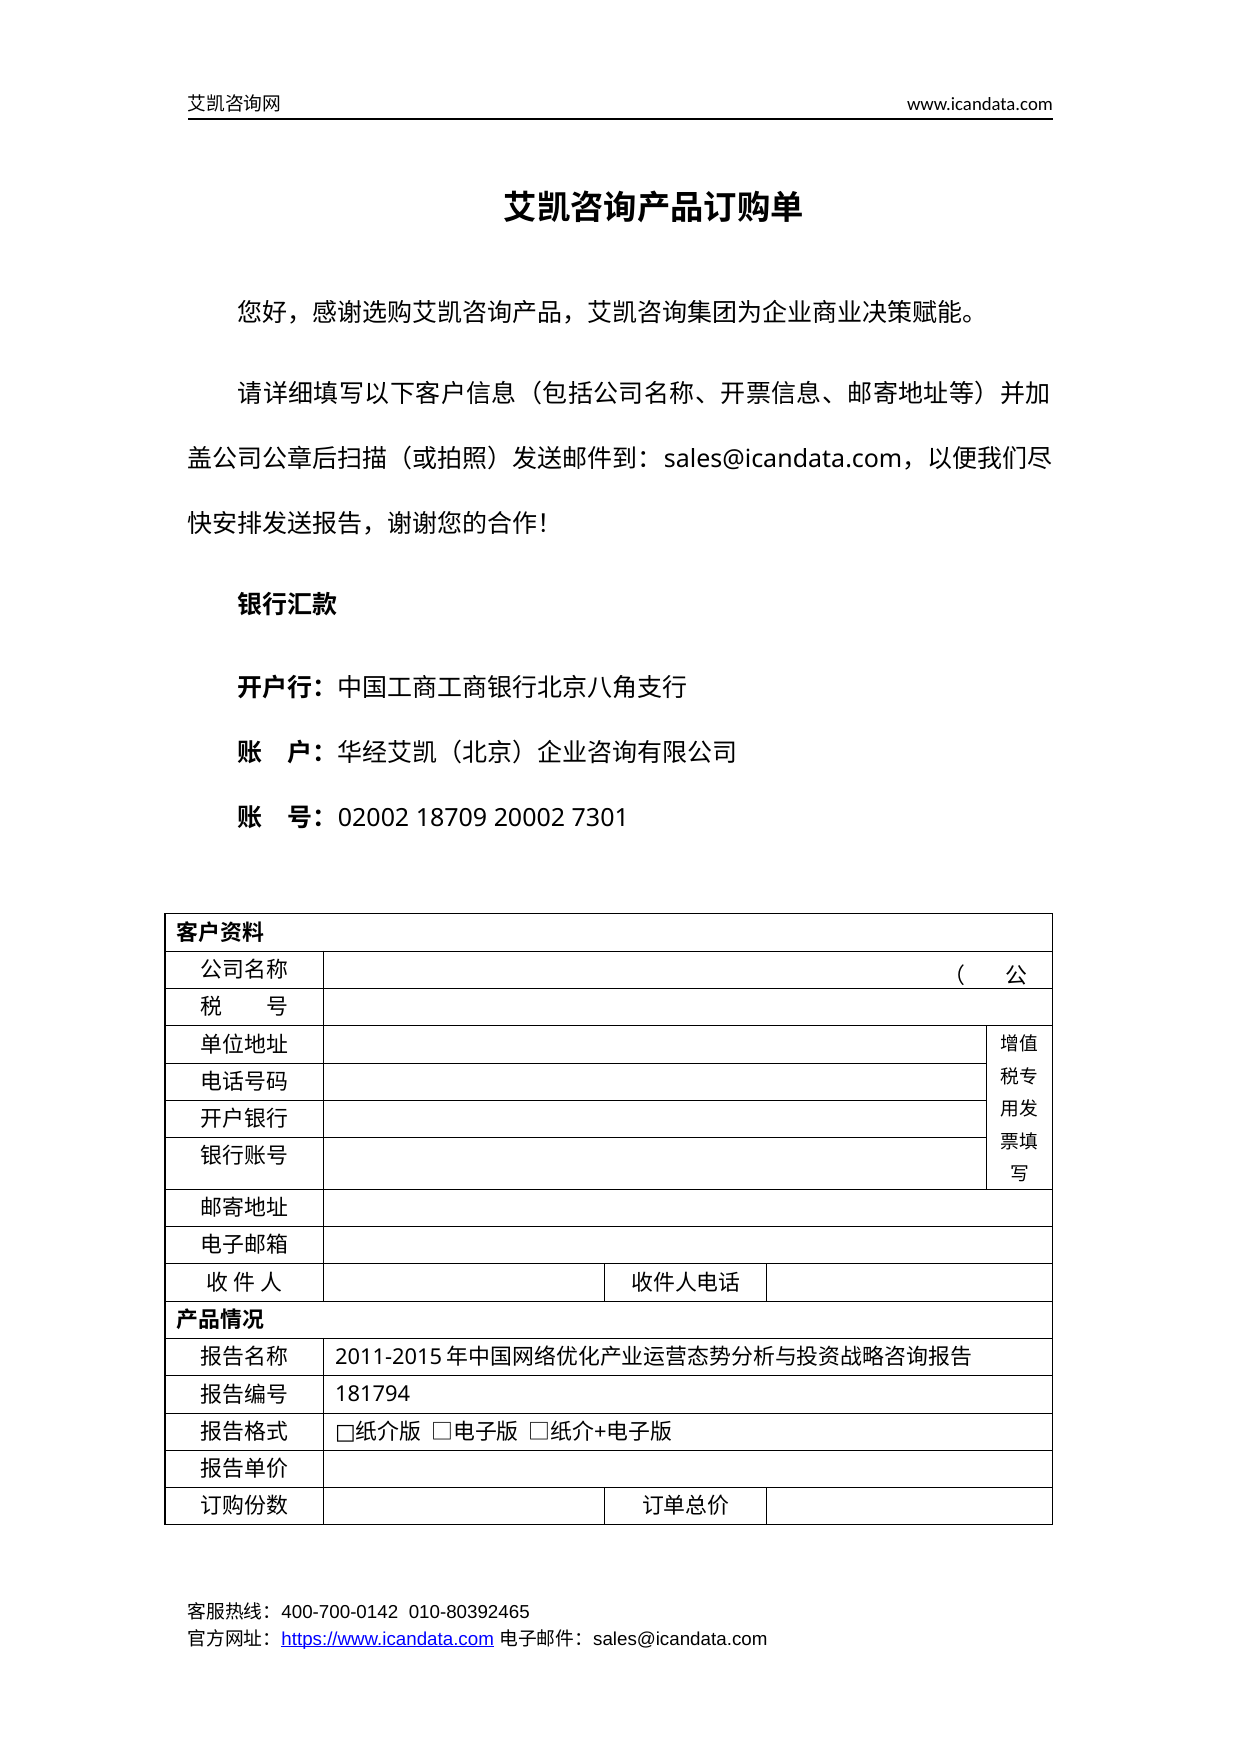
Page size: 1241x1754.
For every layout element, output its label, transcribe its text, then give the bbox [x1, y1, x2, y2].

table_cell [767, 1264, 1052, 1301]
table_cell [324, 1026, 986, 1062]
table_cell 邮寄地址 [166, 1190, 323, 1226]
table_cell [324, 1488, 604, 1524]
table_cell 收件人电话 [605, 1264, 766, 1301]
table_cell 电话号码 [166, 1064, 323, 1100]
table_cell 收 件 人 [166, 1264, 323, 1301]
table_cell □纸介版 □电子版 □纸介+电子版 [324, 1414, 1052, 1450]
table_cell 报告格式 [166, 1414, 323, 1450]
table_cell [324, 952, 1052, 988]
table_cell 增值税专用发票填写 [987, 1026, 1052, 1189]
text 您好，感谢选购艾凯咨询产品，艾凯咨询集团为企业商业决策赋能。 [187, 278, 1053, 343]
table_cell [324, 1138, 986, 1189]
table_cell 电子邮箱 [166, 1227, 323, 1263]
table_cell [324, 1264, 604, 1301]
table_cell [324, 1451, 1052, 1487]
text 艾凯咨询产品订购单 [187, 172, 1053, 237]
text 开户行：中国工商工商银行北京八角支行 [187, 653, 1053, 718]
table_cell 报告编号 [166, 1376, 323, 1412]
table_cell [324, 1227, 1052, 1263]
table_cell 2011-2015年中国网络优化产业运营态势分析与投资战略咨询报告 [324, 1339, 1052, 1375]
text 请详细填写以下客户信息（包括公司名称、开票信息、邮寄地址等）并加盖公司公章后扫描（或拍照）发送邮件到：sales@icandata.com，以便我们尽快安排发送报告，谢谢您的合作！ [187, 359, 1053, 554]
table_cell [324, 989, 1052, 1025]
text 账 号：02002 18709 20002 7301 [187, 783, 1053, 848]
table_cell 公司名称 [166, 952, 323, 988]
table_cell [324, 1064, 986, 1100]
table_cell 银行账号 [166, 1138, 323, 1189]
table_cell [324, 1101, 986, 1137]
table_cell 产品情况 [166, 1302, 1052, 1338]
table_cell 订购份数 [166, 1488, 323, 1524]
table_cell 单位地址 [166, 1026, 323, 1062]
text 银行汇款 [187, 570, 1053, 635]
table_cell [324, 1190, 1052, 1226]
text 账 户：华经艾凯（北京）企业咨询有限公司 [187, 718, 1053, 783]
table_cell 181794 [324, 1376, 1052, 1412]
table_cell [767, 1488, 1052, 1524]
table_cell 税 号 [166, 989, 323, 1025]
table_cell 报告名称 [166, 1339, 323, 1375]
table_cell 报告单价 [166, 1451, 323, 1487]
table_header 客户资料 [166, 914, 1052, 951]
table_cell 订单总价 [605, 1488, 766, 1524]
table_cell 开户银行 [166, 1101, 323, 1137]
